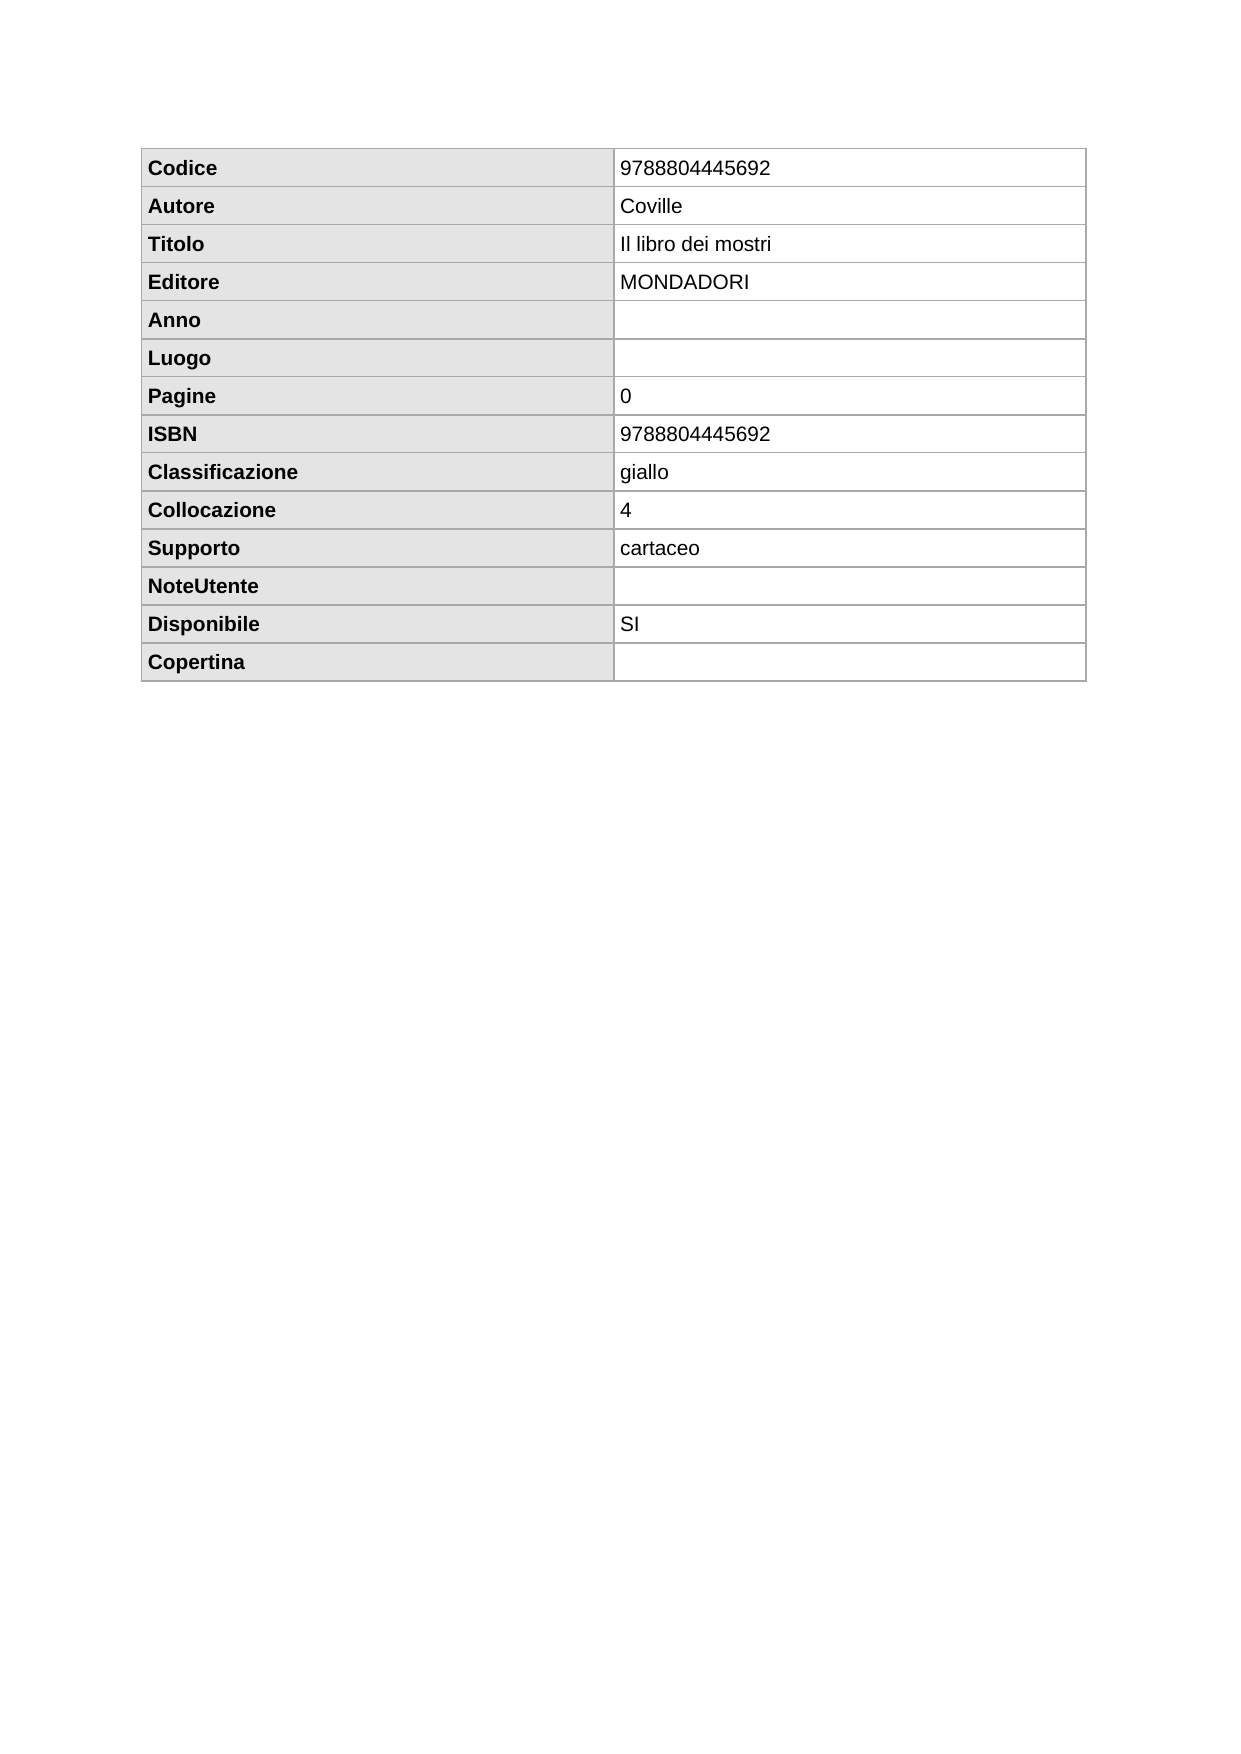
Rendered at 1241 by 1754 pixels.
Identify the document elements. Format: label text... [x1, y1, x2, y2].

table_cell Editore [142, 263, 613, 300]
table_cell Coville [615, 187, 1085, 224]
table_cell Titolo [142, 225, 613, 262]
table_cell [615, 301, 1085, 338]
table_cell NoteUtente [142, 568, 613, 604]
table_cell Collocazione [142, 492, 613, 528]
table_cell [615, 568, 1085, 604]
table_cell [615, 644, 1085, 680]
table_cell 9788804445692 [615, 416, 1085, 452]
table_header 9788804445692 [615, 149, 1085, 186]
table_cell giallo [615, 453, 1085, 490]
table_cell Pagine [142, 377, 613, 414]
table_header Codice [142, 149, 613, 186]
table_cell cartaceo [615, 530, 1085, 566]
table_cell Supporto [142, 530, 613, 566]
table_cell Il libro dei mostri [615, 225, 1085, 262]
table_cell [615, 340, 1085, 376]
table_cell 0 [615, 377, 1085, 414]
table_cell ISBN [142, 416, 613, 452]
table_cell Classificazione [142, 453, 613, 490]
table_cell SI [615, 606, 1085, 642]
table_cell MONDADORI [615, 263, 1085, 300]
table_cell 4 [615, 492, 1085, 528]
table_cell Anno [142, 301, 613, 338]
table_cell Luogo [142, 340, 613, 376]
table_cell Autore [142, 187, 613, 224]
table_cell Copertina [142, 644, 613, 680]
table_cell Disponibile [142, 606, 613, 642]
